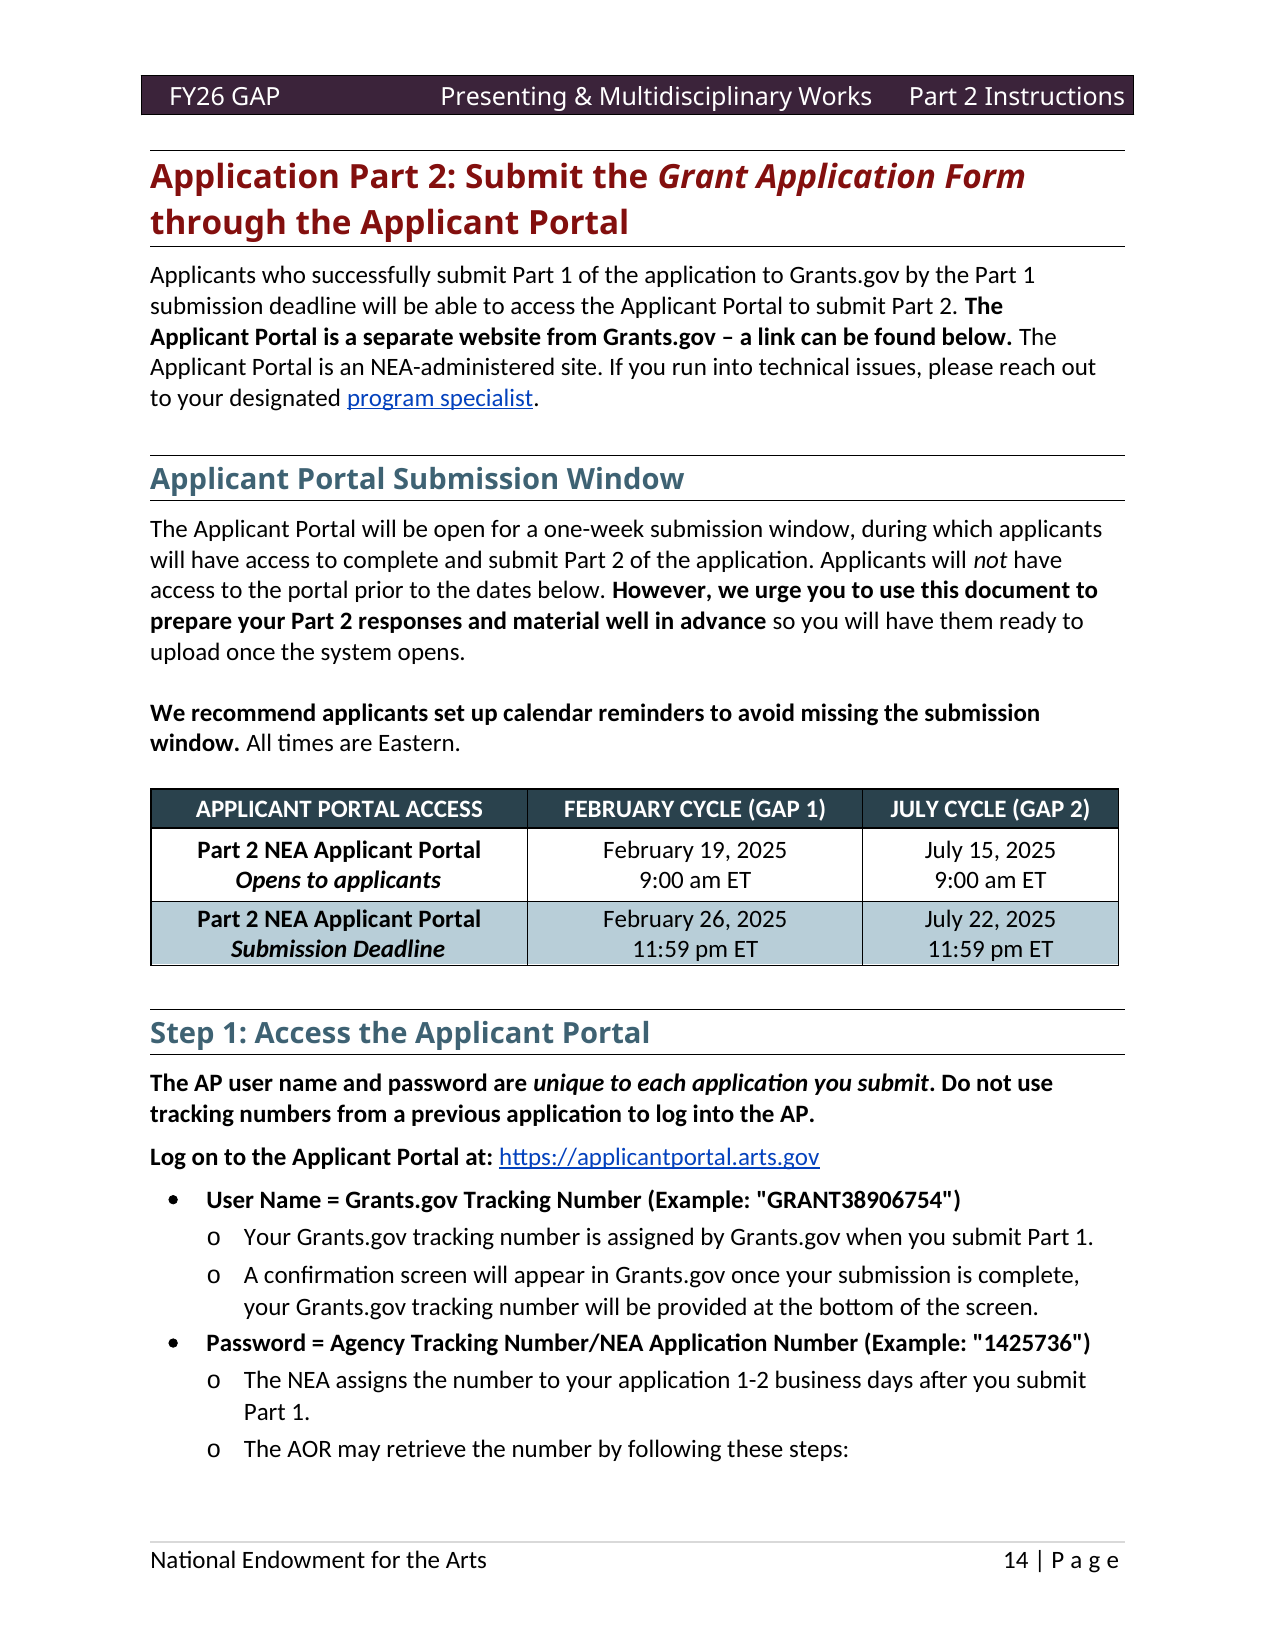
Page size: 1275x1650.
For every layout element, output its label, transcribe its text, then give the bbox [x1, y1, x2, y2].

subtitle Application Part 2: Submit the Grant Application Form through the Applicant Portal [150, 151, 1125, 246]
text The Applicant Portal will be open for a one-week submission window, during which applicants will have access to complete and submit Part 2 of the application. Applicants will not have access to the portal prior to the dates below. However, we urge you to use this document to prepare your Part 2 responses and material well in advance so you will have them ready to upload once the system opens. [150, 514, 1125, 666]
text The AP user name and password are unique to each application you submit. Do not use tracking numbers from a previous application to log into the AP. [150, 1068, 1125, 1129]
subtitle Applicant Portal Submission Window [150, 456, 1125, 500]
subtitle Step 1: Access the Applicant Portal [150, 1010, 1125, 1054]
table_header APPLICANT PORTAL ACCESS [152, 790, 527, 827]
text Applicants who successfully submit Part 1 of the application to Grants.gov by the Part 1 submission deadline will be able to access the Applicant Portal to submit Part 2. The Applicant Portal is a separate website from Grants.gov – a link can be found below. The Applicant Portal is an NEA-administered site. If you run into technical issues, please reach out to your designated program specialist. [150, 259, 1101, 412]
table_cell July 22, 2025 11:59 pm ET [863, 902, 1118, 964]
list A confirmation screen will appear in Grants.gov once your submission is complete, your Grants.gov tracking number will be provided at the bottom of the screen. [206, 1259, 1125, 1321]
table_cell February 26, 2025 11:59 pm ET [528, 902, 862, 964]
list The AOR may retrieve the number by following these steps: [206, 1433, 1125, 1464]
list Your Grants.gov tracking number is assigned by Grants.gov when you submit Part 1. [206, 1221, 1125, 1253]
text Password = Agency Tracking Number/NEA Application Number (Example: "1425736") [169, 1327, 1125, 1358]
text User Name = Grants.gov Tracking Number (Example: "GRANT38906754") [169, 1184, 1125, 1215]
text Log on to the Applicant Portal at: https://applicantportal.arts.gov [150, 1141, 1125, 1172]
table_header JULY CYCLE (GAP 2) [863, 790, 1118, 827]
table_cell July 15, 2025 9:00 am ET [863, 829, 1118, 901]
table_header FEBRUARY CYCLE (GAP 1) [528, 790, 862, 827]
table_cell Part 2 NEA Applicant Portal Submission Deadline [152, 902, 527, 964]
table_cell February 19, 2025 9:00 am ET [528, 829, 862, 901]
text We recommend applicants set up calendar reminders to avoid missing the submission window. All times are Eastern. [150, 697, 1125, 758]
list The NEA assigns the number to your application 1-2 business days after you submit Part 1. [206, 1364, 1125, 1427]
table_cell Part 2 NEA Applicant Portal Opens to applicants [152, 829, 527, 901]
